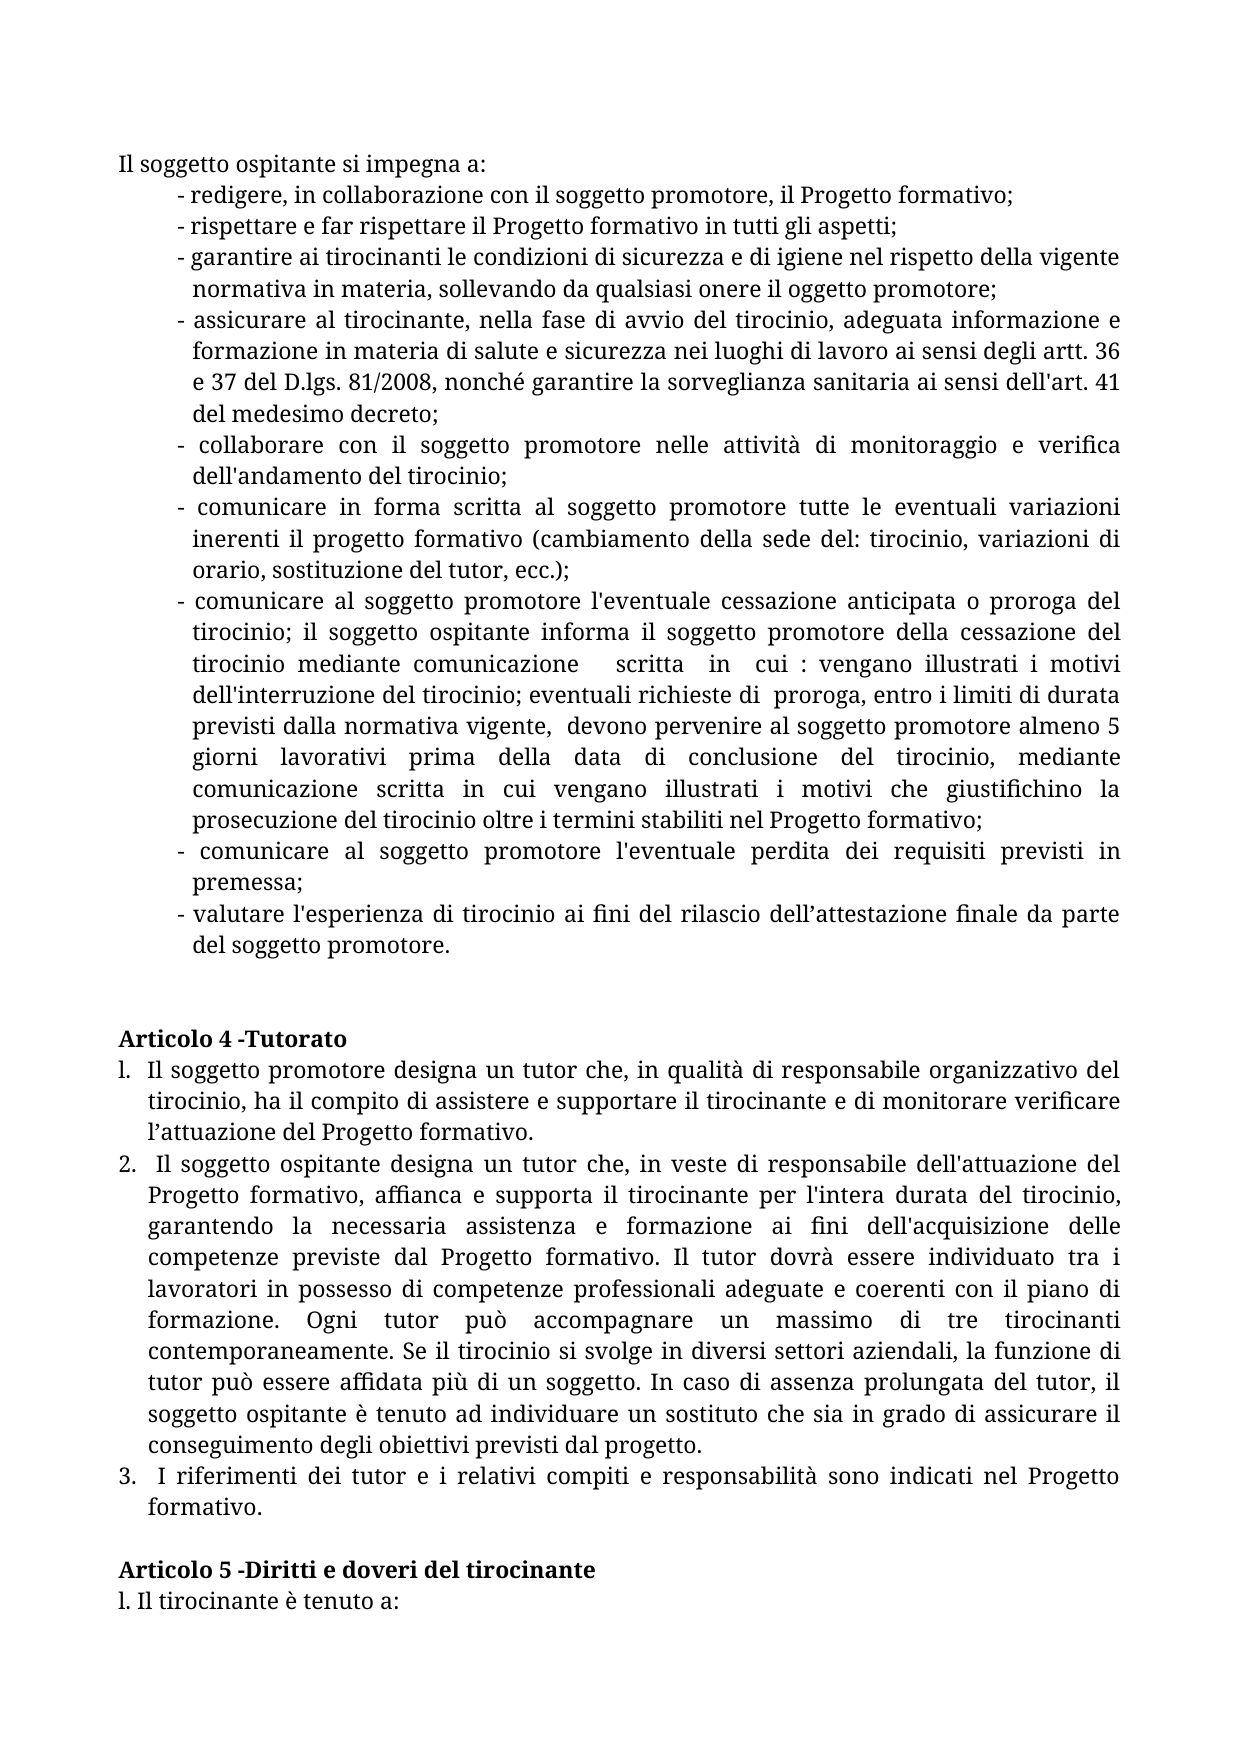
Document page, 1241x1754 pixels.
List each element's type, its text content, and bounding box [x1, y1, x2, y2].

text - redigere, in collaborazione con il soggetto promotore, il Progetto formativo; [177, 179, 1122, 210]
text - comunicare al soggetto promotore l'eventuale cessazione anticipata o proroga del tirocinio; il soggetto ospitante informa il soggetto promotore della cessazione del tirocinio mediante comunicazione scritta in cui : vengano illustrati i motivi dell'interruzione del tirocinio; eventuali richieste di proroga, entro i limiti di durata previsti dalla normativa vigente, devono pervenire al soggetto promotore almeno 5 giorni lavorativi prima della data di conclusione del tirocinio, mediante comunicazione scritta in cui vengano illustrati i motivi che giustifichino la prosecuzione del tirocinio oltre i termini stabiliti nel Progetto formativo; [177, 585, 1122, 835]
text Articolo 4 -Tutorato [118, 1023, 1122, 1054]
text 3. I riferimenti dei tutor e i relativi compiti e responsabilità sono indicati nel Progetto formativo. [118, 1460, 1122, 1523]
text Il soggetto ospitante si impegna a: [118, 148, 1122, 179]
text - rispettare e far rispettare il Progetto formativo in tutti gli aspetti; [177, 210, 1122, 241]
text - valutare l'esperienza di tirocinio ai fini del rilascio dell’attestazione finale da parte del soggetto promotore. [177, 898, 1122, 960]
text 2. Il soggetto ospitante designa un tutor che, in veste di responsabile dell'attuazione del Progetto formativo, affianca e supporta il tirocinante per l'intera durata del tirocinio, garantendo la necessaria assistenza e formazione ai fini dell'acquisizione delle competenze previste dal Progetto formativo. Il tutor dovrà essere individuato tra i lavoratori in possesso di competenze professionali adeguate e coerenti con il piano di formazione. Ogni tutor può accompagnare un massimo di tre tirocinanti contemporaneamente. Se il tirocinio si svolge in diversi settori aziendali, la funzione di tutor può essere affidata più di un soggetto. In caso di assenza prolungata del tutor, il soggetto ospitante è tenuto ad individuare un sostituto che sia in grado di assicurare il conseguimento degli obiettivi previsti dal progetto. [118, 1148, 1122, 1460]
text Articolo 5 -Diritti e doveri del tirocinante [118, 1554, 1122, 1585]
text - comunicare al soggetto promotore l'eventuale perdita dei requisiti previsti in premessa; [177, 835, 1122, 898]
text - assicurare al tirocinante, nella fase di avvio del tirocinio, adeguata informazione e formazione in materia di salute e sicurezza nei luoghi di lavoro ai sensi degli artt. 36 e 37 del D.lgs. 81/2008, nonché garantire la sorveglianza sanitaria ai sensi dell'art. 41 del medesimo decreto; [177, 304, 1122, 429]
text - garantire ai tirocinanti le condizioni di sicurezza e di igiene nel rispetto della vigente normativa in materia, sollevando da qualsiasi onere il oggetto promotore; [177, 241, 1122, 304]
text - collaborare con il soggetto promotore nelle attività di monitoraggio e verifica dell'andamento del tirocinio; [177, 429, 1122, 491]
text - comunicare in forma scritta al soggetto promotore tutte le eventuali variazioni inerenti il progetto formativo (cambiamento della sede del: tirocinio, variazioni di orario, sostituzione del tutor, ecc.); [177, 491, 1122, 585]
text l. Il tirocinante è tenuto a: [118, 1585, 1122, 1616]
text l. Il soggetto promotore designa un tutor che, in qualità di responsabile organizzativo del tirocinio, ha il compito di assistere e supportare il tirocinante e di monitorare verificare l’attuazione del Progetto formativo. [118, 1054, 1122, 1148]
